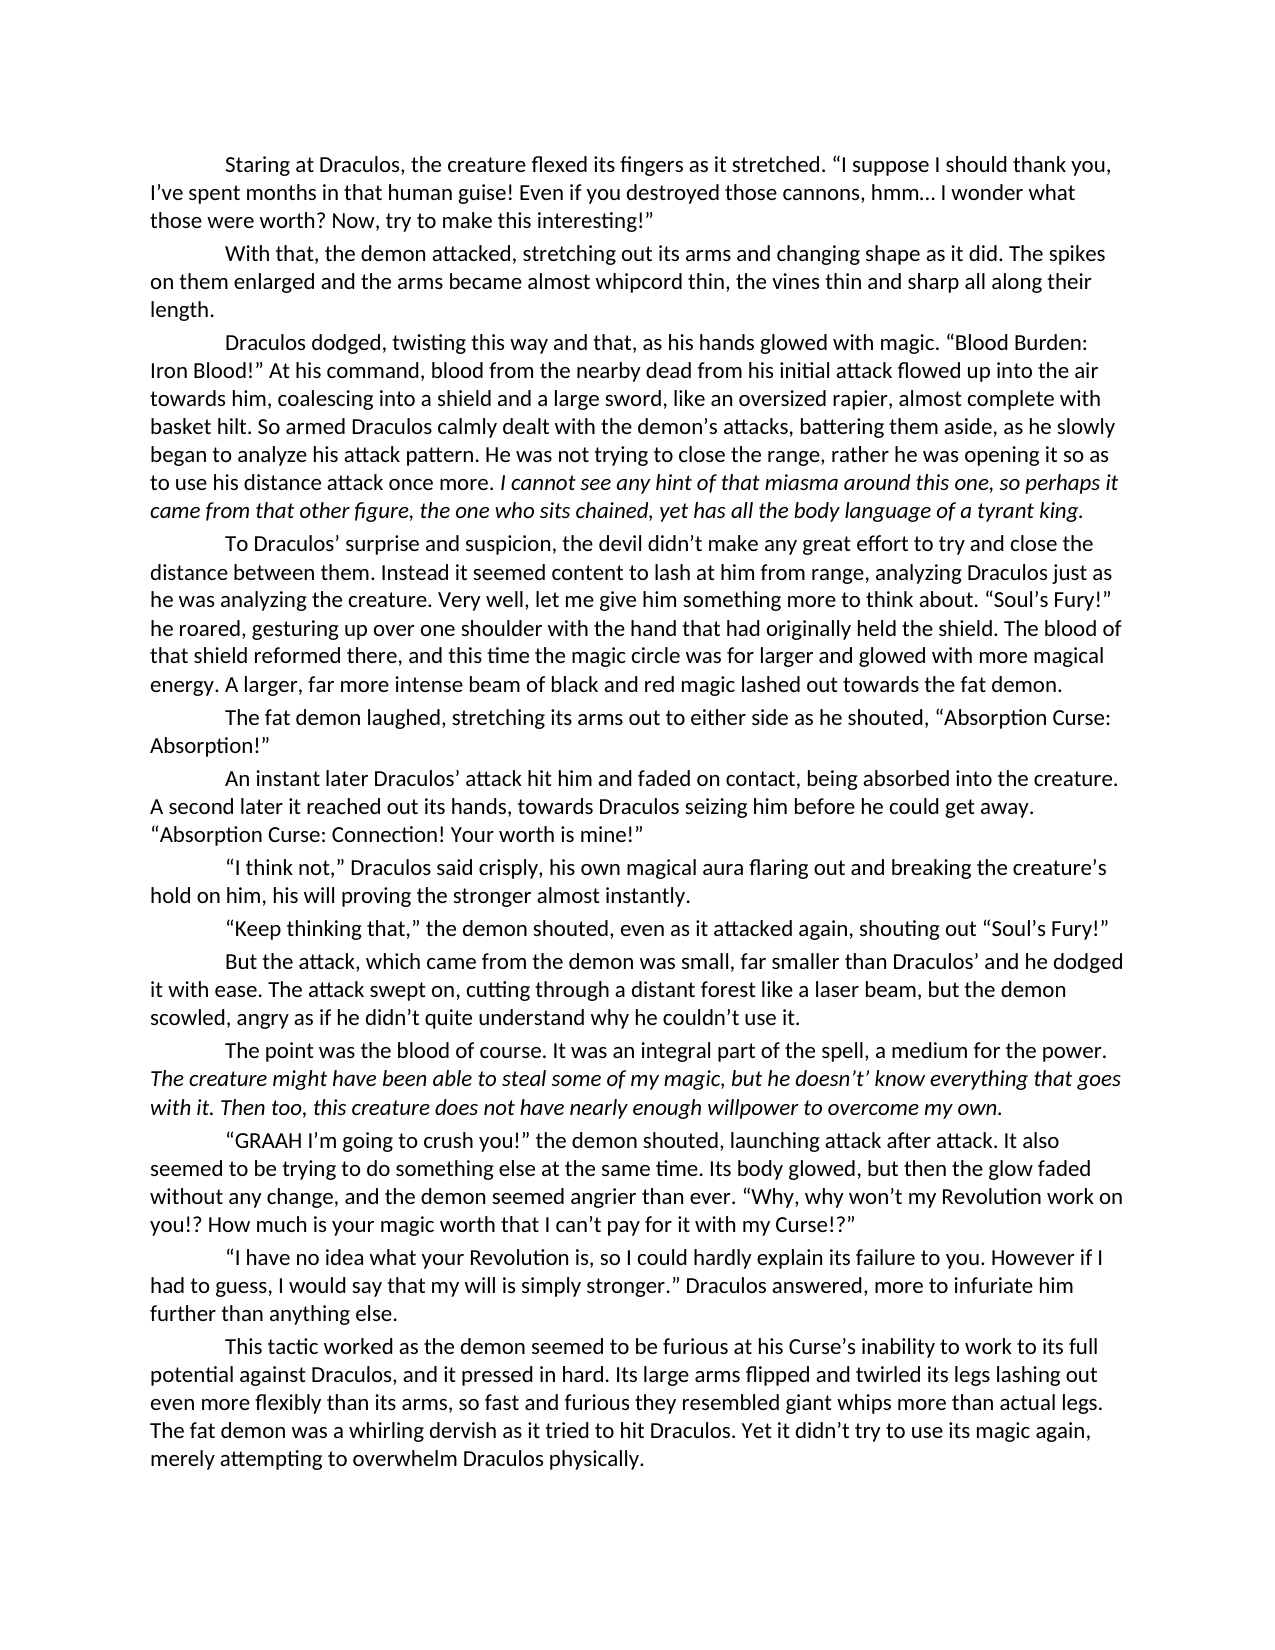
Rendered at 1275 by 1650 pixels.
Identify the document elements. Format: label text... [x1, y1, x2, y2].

text “GRAAH I’m going to crush you!” the demon shouted, launching attack after attack. It also seemed to be trying to do something else at the same time. Its body glowed, but then the glow faded without any change, and the demon seemed angrier than ever. “Why, why won’t my Revolution work on you!? How much is your magic worth that I can’t pay for it with my Curse!?” [150, 1126, 1125, 1238]
text An instant later Draculos’ attack hit him and faded on contact, being absorbed into the creature. A second later it reached out its hands, towards Draculos seizing him before he could get away. “Absorption Curse: Connection! Your worth is mine!” [150, 764, 1125, 848]
text The point was the blood of course. It was an integral part of the spell, a medium for the power. The creature might have been able to steal some of my magic, but he doesn’t’ know everything that goes with it. Then too, this creature does not have nearly enough willpower to overcome my own. [150, 1037, 1125, 1121]
text This tactic worked as the demon seemed to be furious at his Curse’s inability to work to its full potential against Draculos, and it pressed in hard. Its large arms flipped and twirled its legs lashing out even more flexibly than its arms, so fast and furious they resembled giant whips more than actual legs. The fat demon was a whirling dervish as it tried to hit Draculos. Yet it didn’t try to use its magic again, merely attempting to overwhelm Draculos physically. [150, 1332, 1125, 1472]
text Staring at Draculos, the creature flexed its fingers as it stretched. “I suppose I should thank you, I’ve spent months in that human guise! Even if you destroyed those cannons, hmm… I wonder what those were worth? Now, try to make this interesting!” [150, 150, 1125, 234]
text To Draculos’ surprise and suspicion, the devil didn’t make any great effort to try and close the distance between them. Instead it seemed content to lash at him from range, analyzing Draculos just as he was analyzing the creature. Very well, let me give him something more to think about. “Soul’s Fury!” he roared, gesturing up over one shoulder with the hand that had originally held the shield. The blood of that shield reformed there, and this time the magic circle was for larger and glowed with more magical energy. A larger, far more intense beam of black and red magic lashed out towards the fat demon. [150, 529, 1125, 698]
text “Keep thinking that,” the demon shouted, even as it attacked again, shouting out “Soul’s Fury!” [150, 914, 1125, 942]
text But the attack, which came from the demon was small, far smaller than Draculos’ and he dodged it with ease. The attack swept on, cutting through a distant forest like a laser beam, but the demon scowled, angry as if he didn’t quite understand why he couldn’t use it. [150, 947, 1125, 1031]
text The fat demon laughed, stretching its arms out to either side as he shouted, “Absorption Curse: Absorption!” [150, 703, 1125, 759]
text With that, the demon attacked, stretching out its arms and changing shape as it did. The spikes on them enlarged and the arms became almost whipcord thin, the vines thin and sharp all along their length. [150, 239, 1125, 323]
text “I have no idea what your Revolution is, so I could hardly explain its failure to you. However if I had to guess, I would say that my will is simply stronger.” Draculos answered, more to infuriate him further than anything else. [150, 1243, 1125, 1327]
text “I think not,” Draculos said crisply, his own magical aura flaring out and breaking the creature’s hold on him, his will proving the stronger almost instantly. [150, 853, 1125, 909]
text Draculos dodged, twisting this way and that, as his hands glowed with magic. “Blood Burden: Iron Blood!” At his command, blood from the nearby dead from his initial attack flowed up into the air towards him, coalescing into a shield and a large sword, like an oversized rapier, almost complete with basket hilt. So armed Draculos calmly dealt with the demon’s attacks, battering them aside, as he slowly began to analyze his attack pattern. He was not trying to close the range, rather he was opening it so as to use his distance attack once more. I cannot see any hint of that miasma around this one, so perhaps it came from that other figure, the one who sits chained, yet has all the body language of a tyrant king. [150, 328, 1125, 524]
